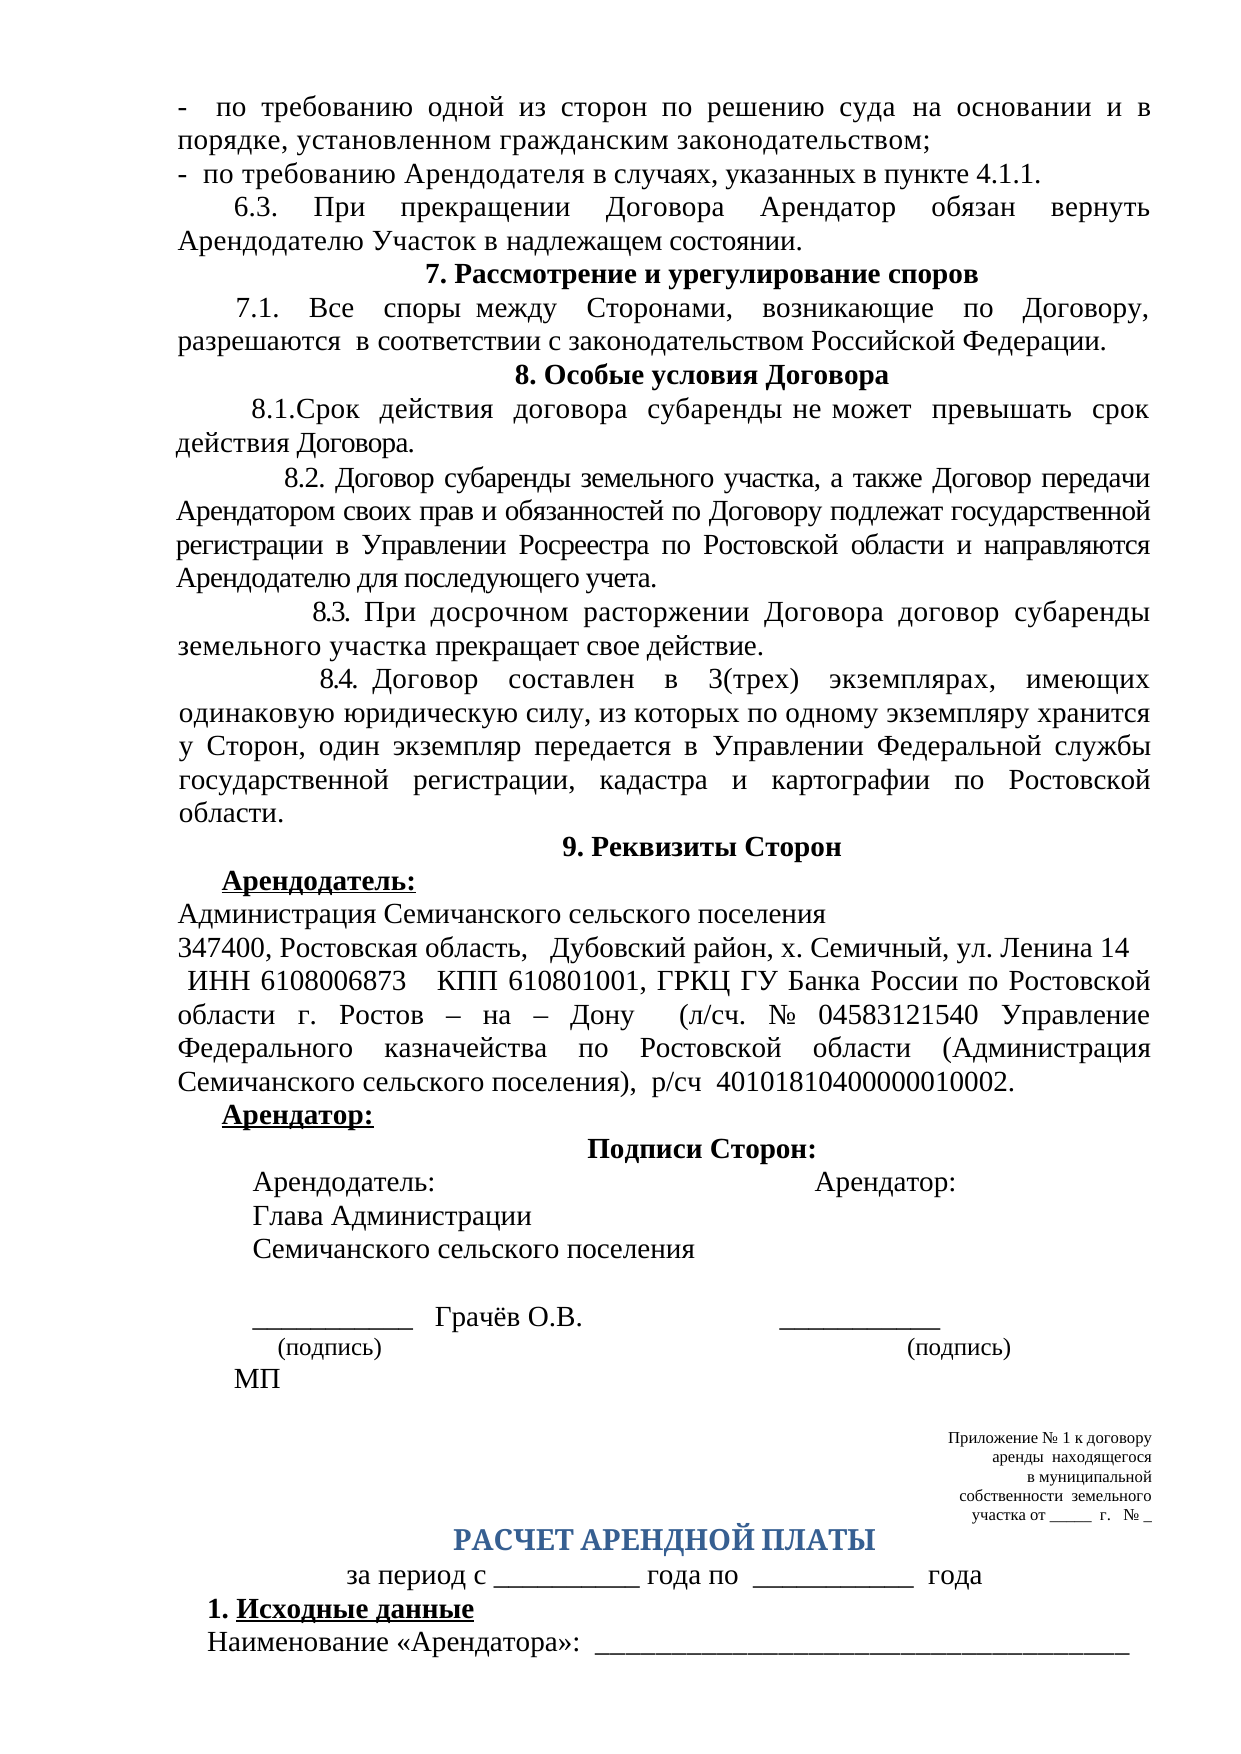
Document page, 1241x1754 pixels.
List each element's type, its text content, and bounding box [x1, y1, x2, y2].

text Арендодатель: [221, 863, 1152, 896]
text участка от _____ г. № _ [177, 1505, 1152, 1524]
text МП [177, 1361, 1152, 1394]
text - по требованию Арендодателя в случаях, указанных в пункте 4.1.1. [177, 156, 1152, 189]
text собственности земельного [177, 1486, 1152, 1505]
text Арендатор: [221, 1097, 1152, 1131]
text 8.4. Договор составлен в 3(трех) экземплярах, имеющих одинаковую юридическую силу, из которых по одному экземпляру хранится у Сторон, один экземпляр передается в Управлении Федеральной службы государственной регистрации, кадастра и картографии по Ростовской области. [179, 661, 1152, 829]
text 8.2. Договор субаренды земельного участка, а также Договор передачи Арендатором своих прав и обязанностей по Договору подлежат государственной регистрации в Управлении Росреестра по Ростовской области и направляются Арендодателю для последующего учета. [131, 460, 1152, 594]
text ___________ Грачёв О.В. ___________ [177, 1299, 1152, 1332]
text Приложение № 1 к договору [177, 1428, 1152, 1447]
text 8.1.Срок действия договора субаренды не может превышать срок действия Договора. [176, 392, 1152, 459]
text 7. Рассмотрение и урегулирование споров [177, 256, 1152, 290]
text Наименование «Арендатора»: ___________________________________ [177, 1624, 1152, 1658]
text 8. Особые условия Договора [177, 357, 1152, 391]
text ИНН 6108006873 КПП 610801001, ГРКЦ ГУ Банка России по Ростовской области г. Ростов – на – Дону (л/сч. № 04583121540 Управление Федерального казначейства по Ростовской области (Администрация Семичанского сельского поселения), р/сч 40101810400000010002. [177, 963, 1152, 1097]
text в муниципальной [177, 1466, 1152, 1486]
text Администрация Семичанского сельского поселения [177, 896, 1152, 930]
text Семичанского сельского поселения [177, 1232, 1152, 1265]
text за период с __________ года по ___________ года [177, 1557, 1152, 1591]
text 8.3. При досрочном расторжении Договора договор субаренды земельного участка прекращает свое действие. [177, 594, 1152, 661]
text Арендодатель: Арендатор: [177, 1164, 1152, 1198]
list Исходные данные [177, 1591, 1152, 1624]
text 9. Реквизиты Сторон [177, 829, 1152, 863]
text аренды находящегося [177, 1447, 1152, 1466]
text Подписи Сторон: [177, 1131, 1152, 1164]
subtitle РАСЧЕТ АРЕНДНОЙ ПЛАТЫ [177, 1524, 1152, 1557]
text 7.1. Все споры между Сторонами, возникающие по Договору, разрешаются в соответствии с законодательством Российской Федерации. [177, 290, 1152, 357]
text 347400, Ростовская область, Дубовский район, х. Семичный, ул. Ленина 14 [177, 930, 1152, 963]
text - по требованию одной из сторон по решению суда на основании и в порядке, установленном гражданским законодательством; [177, 89, 1152, 156]
text Глава Администрации [177, 1198, 1152, 1232]
text (подпись) (подпись) [177, 1332, 1152, 1361]
text 6.3. При прекращении Договора Арендатор обязан вернуть Арендодателю Участок в надлежащем состоянии. [177, 189, 1152, 256]
